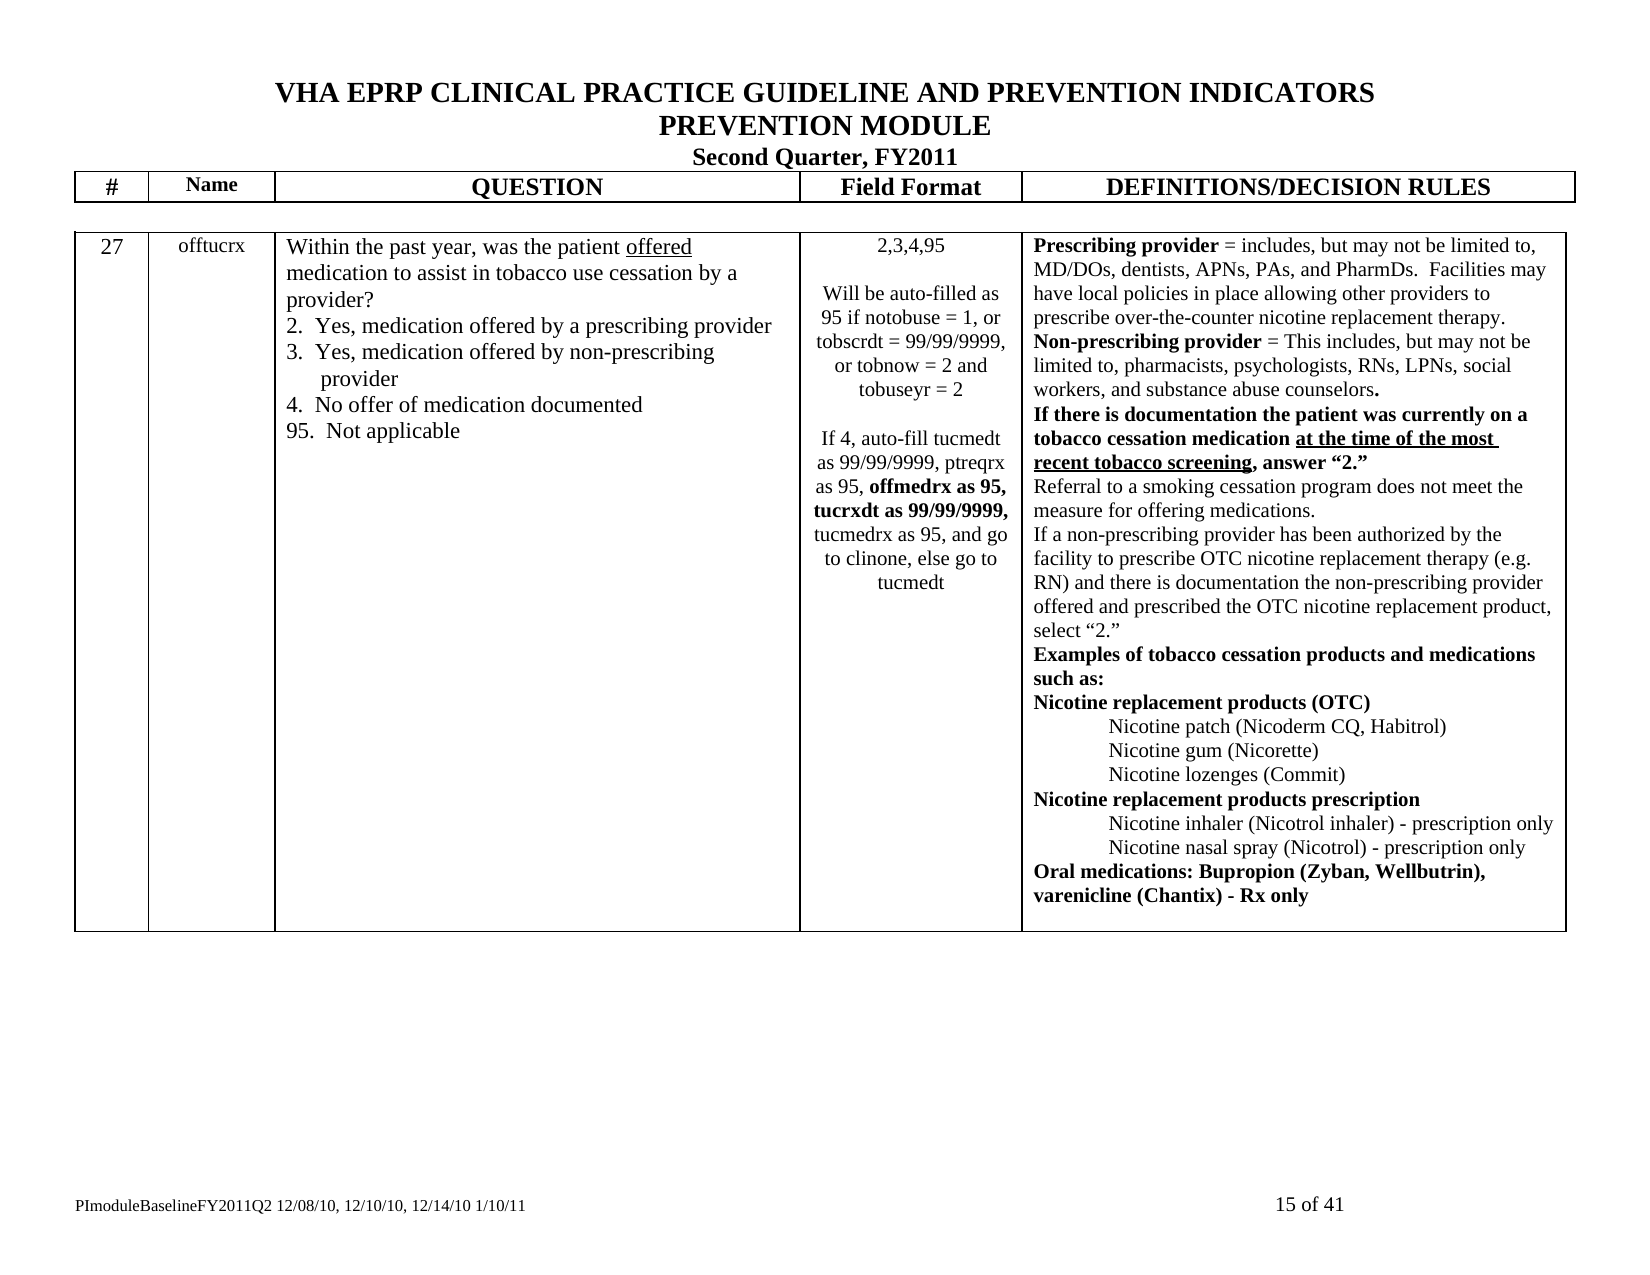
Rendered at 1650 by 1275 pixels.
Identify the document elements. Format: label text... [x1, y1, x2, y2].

table_cell offtucrx [149, 233, 274, 931]
table_cell Prescribing provider = includes, but may not be limited to, MD/DOs, dentists, APNs, PAs, and PharmDs. Facilities may have local policies in place allowing other providers to prescribe over-the-counter nicotine replacement therapy. Non-prescribing provider = This includes, but may not be limited to, pharmacists, psychologists, RNs, LPNs, social workers, and substance abuse counselors. If there is documentation the patient was currently on a tobacco cessation medication at the time of the most recent tobacco screening, answer “2.” Referral to a smoking cessation program does not meet the measure for offering medications. If a non-prescribing provider has been authorized by the facility to prescribe OTC nicotine replacement therapy (e.g. RN) and there is documentation the non-prescribing provider offered and prescribed the OTC nicotine replacement product, select “2.” Examples of tobacco cessation products and medications such as: Nicotine replacement products (OTC) Nicotine patch (Nicoderm CQ, Habitrol) Nicotine gum (Nicorette) Nicotine lozenges (Commit) Nicotine replacement products prescription Nicotine inhaler (Nicotrol inhaler) - prescription only Nicotine nasal spray (Nicotrol) - prescription only Oral medications: Bupropion (Zyban, Wellbutrin), varenicline (Chantix) - Rx only [1023, 233, 1565, 931]
table_cell Within the past year, was the patient offered medication to assist in tobacco use cessation by a provider? 2. Yes, medication offered by a prescribing provider 3. Yes, medication offered by non-prescribing provider 4. No offer of medication documented 95. Not applicable [276, 233, 799, 931]
table_cell 27 [76, 233, 148, 931]
table_cell 2,3,4,95 Will be auto-filled as 95 if notobuse = 1, or tobscrdt = 99/99/9999, or tobnow = 2 and tobuseyr = 2 If 4, auto-fill tucmedt as 99/99/9999, ptreqrx as 95, offmedrx as 95, tucrxdt as 99/99/9999, tucmedrx as 95, and go to clinone, else go to tucmedt [801, 233, 1021, 931]
